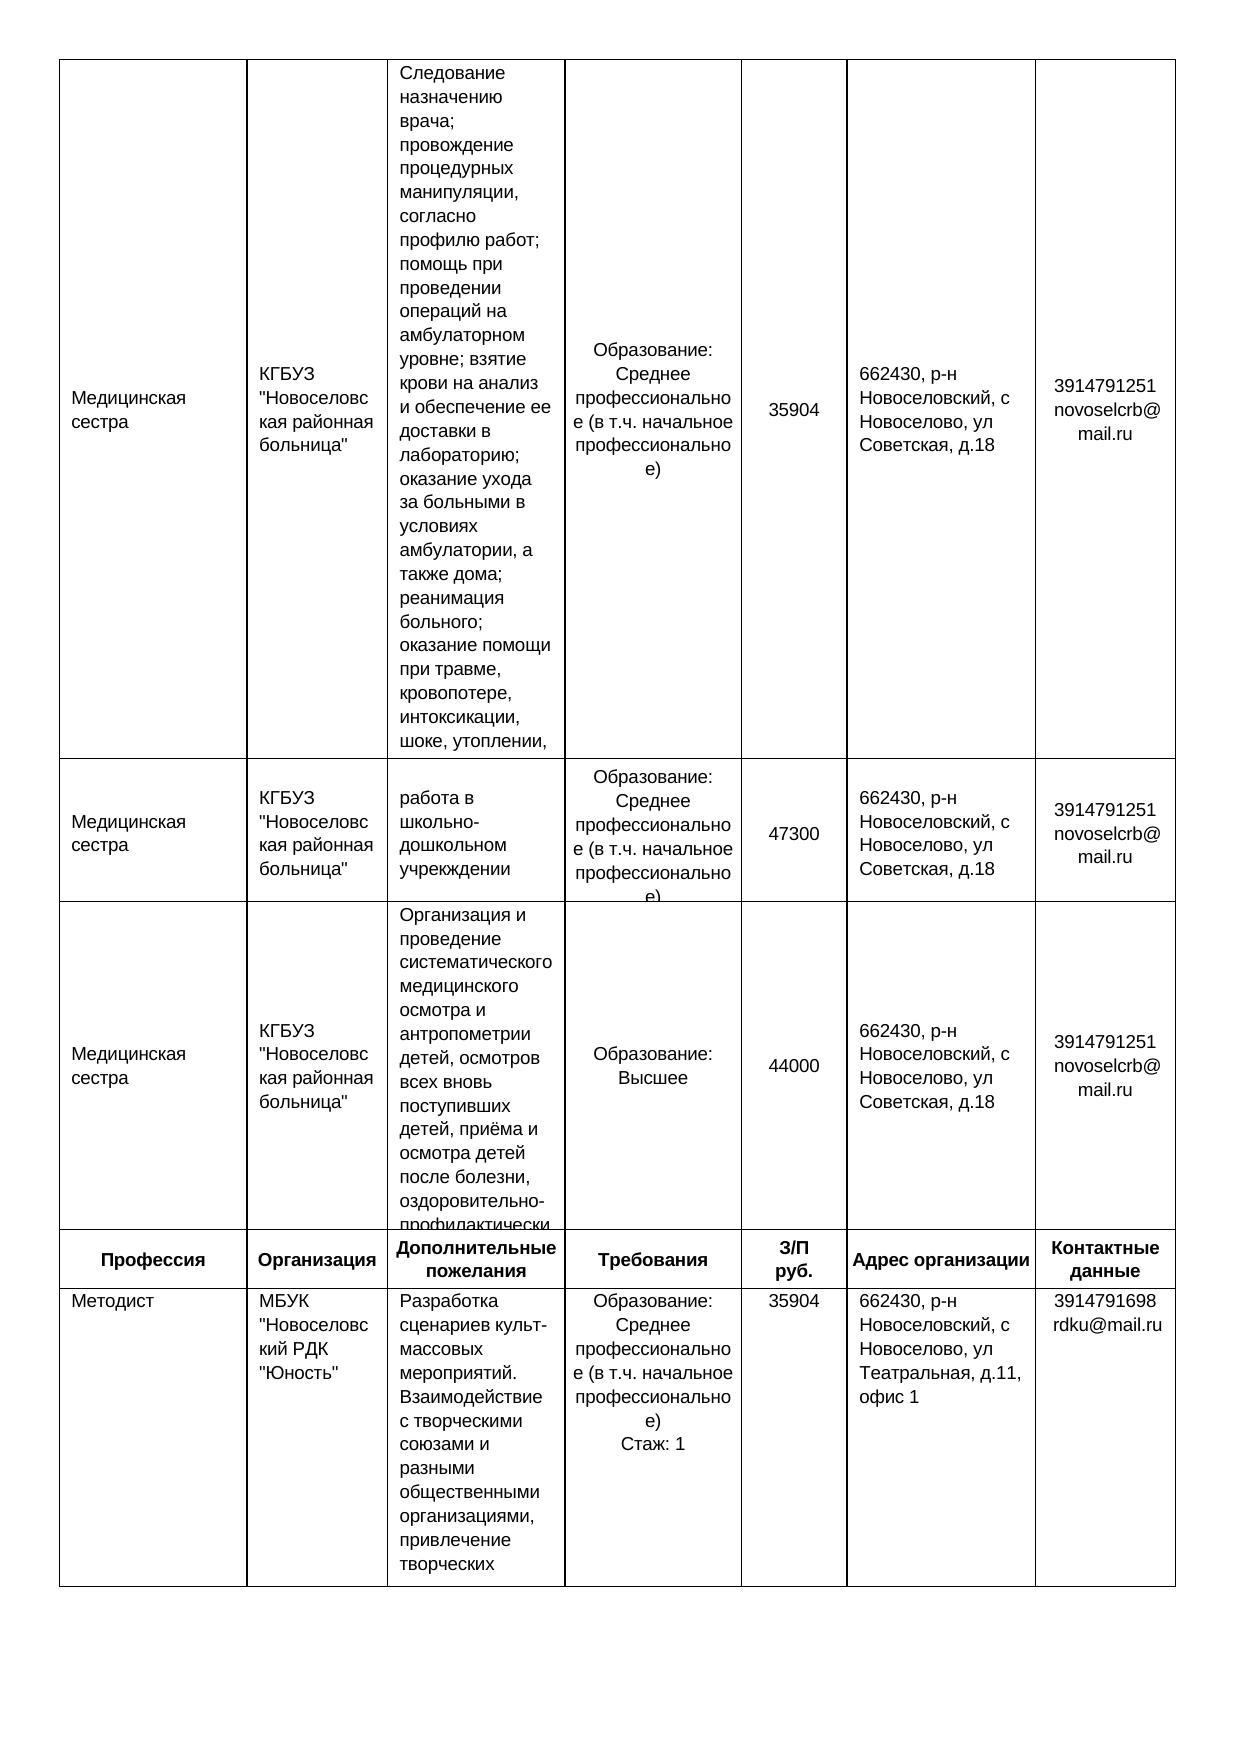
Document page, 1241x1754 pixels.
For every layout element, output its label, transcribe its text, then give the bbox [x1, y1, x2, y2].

table_cell Образование: Среднее профессиональное (в т.ч. начальное профессиональное) [566, 759, 741, 901]
table_cell КГБУЗ "Новоселовская районная больница" [248, 902, 387, 1229]
table_cell Медицинская сестра [60, 60, 246, 758]
table_cell 662430, р-н Новоселовский, с Новоселово, ул Советская, д.18 [848, 902, 1035, 1229]
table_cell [848, 1289, 1035, 1586]
table_cell Организация и проведение систематического медицинского осмотра и антропометрии детей, осмотров всех вновь поступивших детей, приёма и осмотра детей после болезни, оздоровительно-профилактических мероприятий. [388, 902, 564, 1229]
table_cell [566, 60, 741, 758]
table_cell 3914791251 novoselcrb@mail.ru [1036, 902, 1175, 1229]
table_cell Организация [248, 1230, 387, 1287]
table_cell 3914791251 novoselcrb@mail.ru [1036, 60, 1175, 758]
table_cell КГБУЗ "Новоселовская районная больница" [248, 759, 387, 901]
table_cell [566, 1289, 741, 1586]
table_cell Медицинская сестра [60, 902, 246, 1229]
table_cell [388, 1289, 564, 1586]
table_cell Профессия [60, 1230, 246, 1287]
table_cell 662430, р-н Новоселовский, с Новоселово, ул Советская, д.18 [848, 759, 1035, 901]
table_cell КГБУЗ "Новоселовская районная больница" [248, 60, 387, 758]
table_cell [248, 1289, 387, 1586]
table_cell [1036, 1289, 1175, 1586]
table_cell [848, 60, 1035, 758]
table_cell Медицинская сестра [60, 759, 246, 901]
table_cell Требования [566, 1230, 741, 1287]
table_cell Следование назначению врача; провождение процедурных манипуляции, согласно профилю работ; помощь при проведении операций на амбулаторном уровне; взятие крови на анализ и обеспечение ее доставки в лабораторию; оказание ухода за больными в условиях амбулатории, а также дома; реанимация больного; оказание помощи при травме, кровопотере, интоксикации, шоке, утоплении, ожоге, отморожении, аллергии. [388, 60, 564, 758]
table_cell Контактные данные [1036, 1230, 1175, 1287]
table_cell 47300 [742, 759, 846, 901]
table_cell 44000 [742, 902, 846, 1229]
table_cell работа в школьно-дошкольном учрекждении [388, 759, 564, 901]
table_cell Методист [60, 1289, 246, 1586]
table_cell 35904 [742, 60, 846, 758]
table_cell Дополнительные пожелания [388, 1230, 564, 1287]
table_cell З/П руб. [742, 1230, 846, 1287]
table_cell Адрес организации [848, 1230, 1035, 1287]
table_cell 35904 [742, 1289, 846, 1586]
table_cell 3914791251 novoselcrb@mail.ru [1036, 759, 1175, 901]
table_cell Образование: Высшее [566, 902, 741, 1229]
